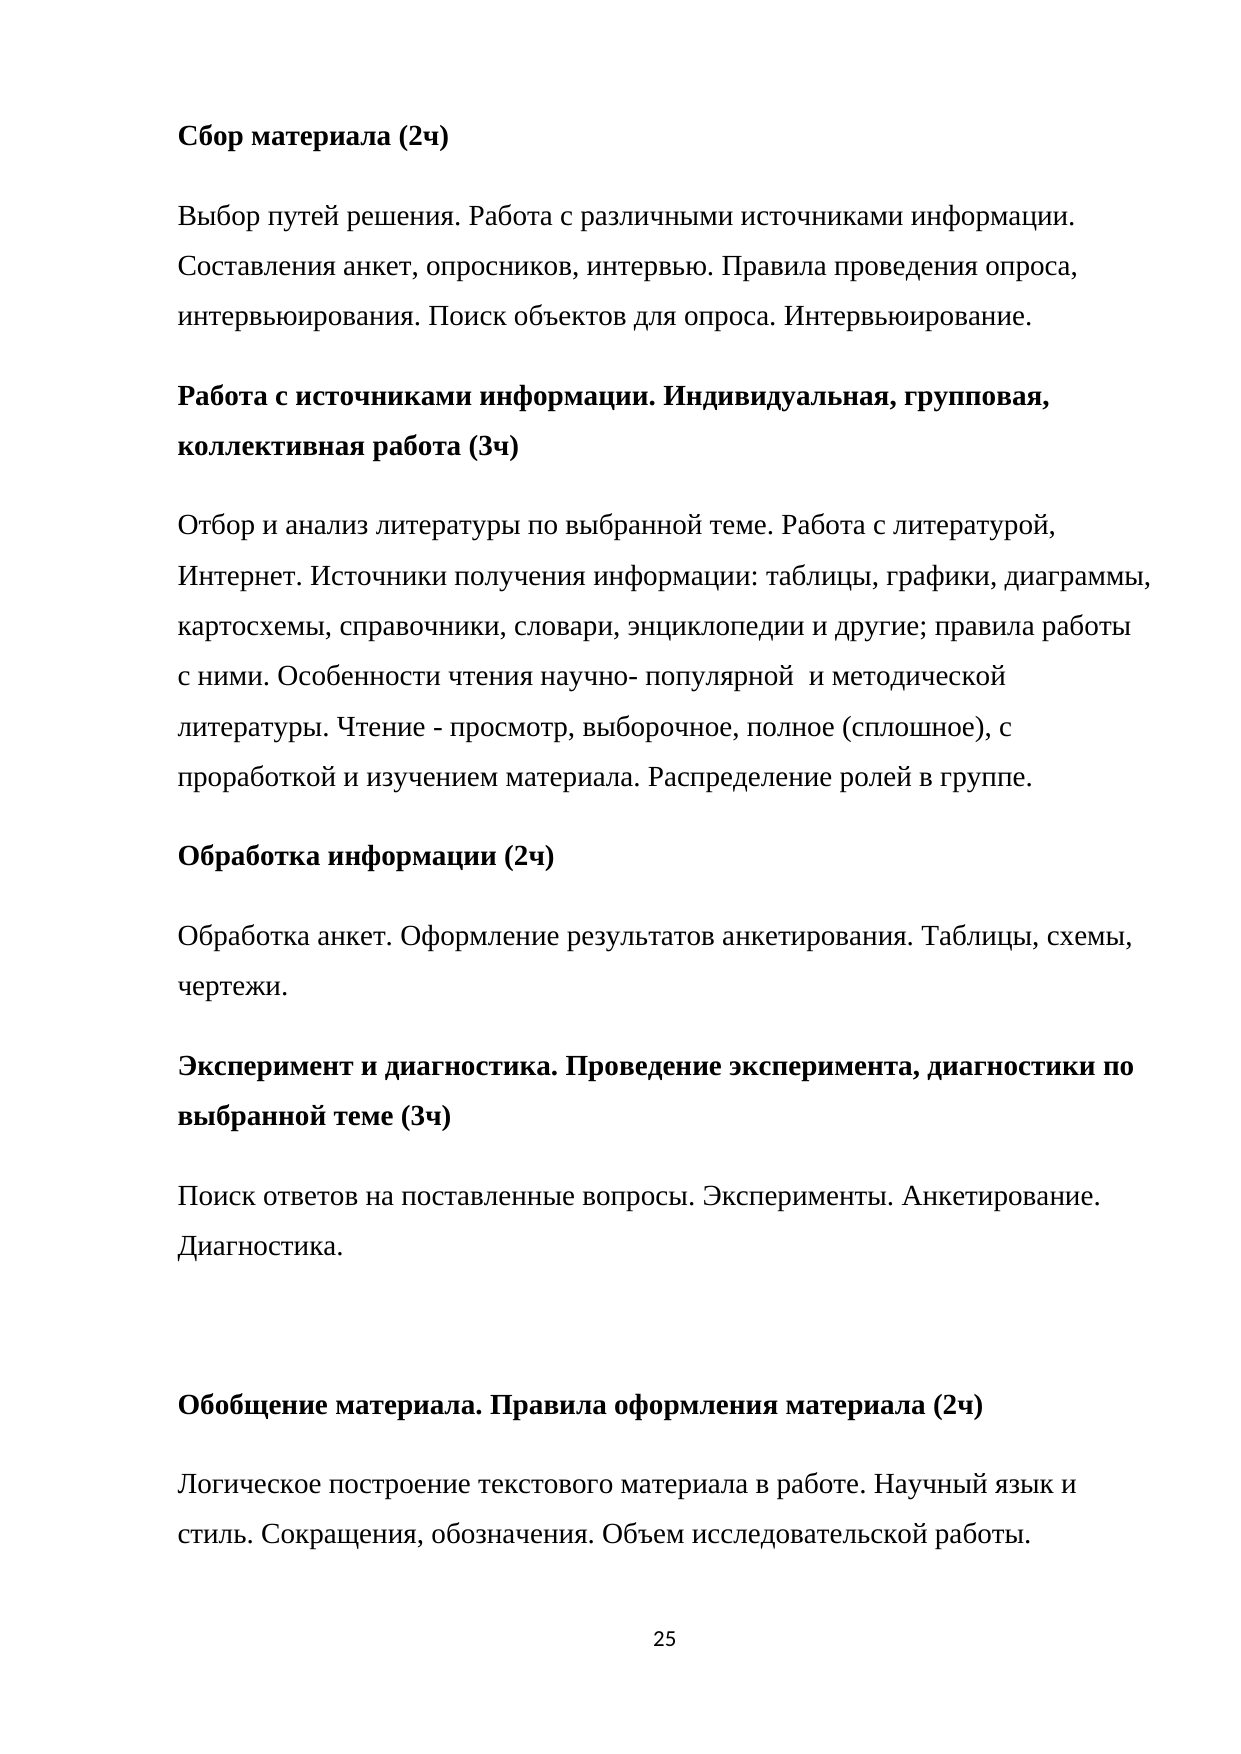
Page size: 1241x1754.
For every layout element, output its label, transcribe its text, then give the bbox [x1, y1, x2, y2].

text Работа с источниками информации. Индивидуальная, групповая, коллективная работа (3ч) [177, 378, 1152, 462]
text Отбор и анализ литературы по выбранной теме. Работа с литературой, Интернет. Источники получения информации: таблицы, графики, диаграммы, картосхемы, справочники, словари, энциклопедии и другие; правила работы с ними. Особенности чтения научно- популярной и методической литературы. Чтение - просмотр, выборочное, полное (сплошное), с проработкой и изучением материала. Распределение ролей в группе. [177, 507, 1152, 793]
text Сбор материала (2ч) [177, 118, 1152, 152]
text Обработка информации (2ч) [177, 838, 1152, 872]
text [177, 1466, 1152, 1550]
text Обработка анкет. Оформление результатов анкетирования. Таблицы, схемы, чертежи. [177, 918, 1152, 1002]
text Поиск ответов на поставленные вопросы. Эксперименты. Анкетирование. Диагностика. [177, 1178, 1152, 1261]
text Обобщение материала. Правила оформления материала (2ч) [177, 1387, 1152, 1420]
text Эксперимент и диагностика. Проведение эксперимента, диагностики по выбранной теме (3ч) [177, 1048, 1152, 1132]
text Выбор путей решения. Работа с различными источниками информации. Составления анкет, опросников, интервью. Правила проведения опроса, интервьюирования. Поиск объектов для опроса. Интервьюирование. [177, 198, 1152, 332]
